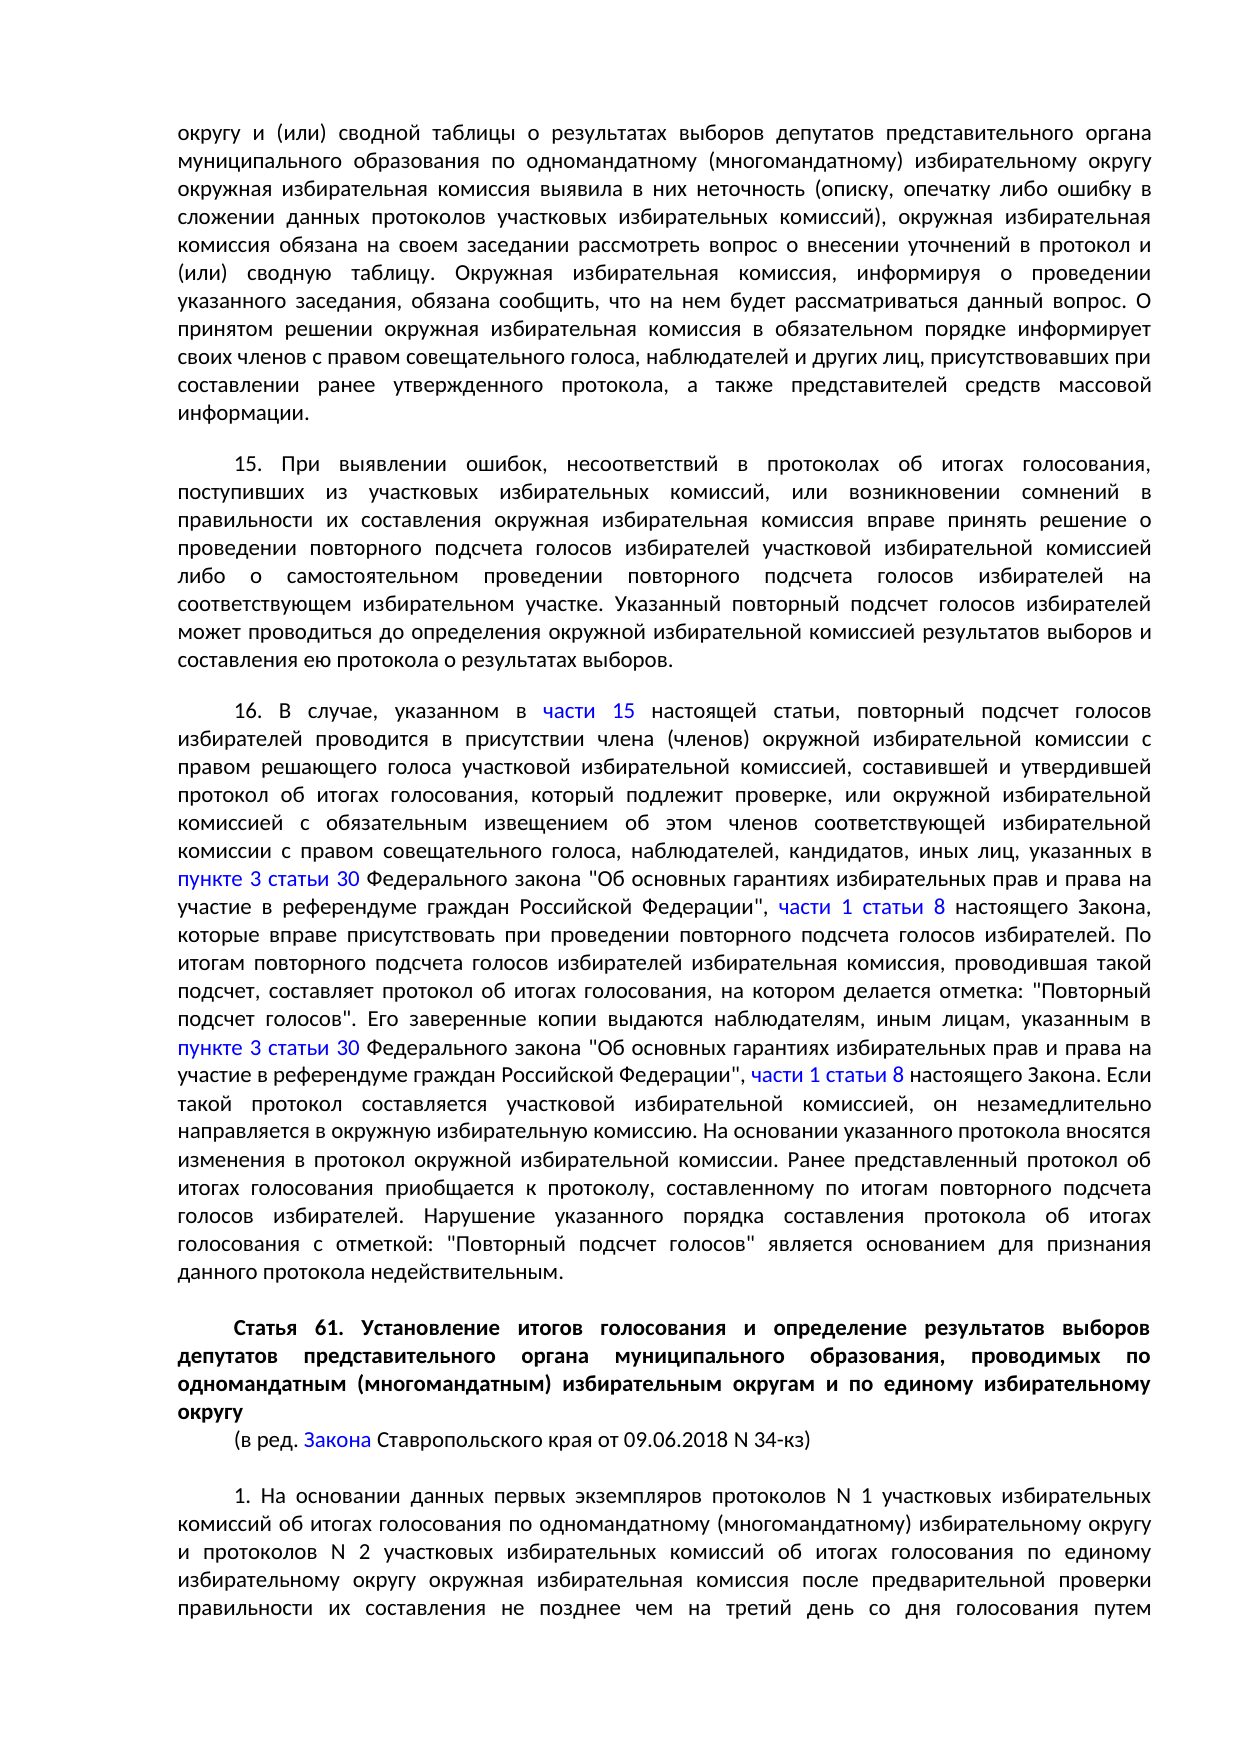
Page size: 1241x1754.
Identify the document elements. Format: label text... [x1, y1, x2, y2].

text 16. В случае, указанном в части 15 настоящей статьи, повторный подсчет голосов избирателей проводится в присутствии члена (членов) окружной избирательной комиссии с правом решающего голоса участковой избирательной комиссией, составившей и утвердившей протокол об итогах голосования, который подлежит проверке, или окружной избирательной комиссией с обязательным извещением об этом членов соответствующей избирательной комиссии с правом совещательного голоса, наблюдателей, кандидатов, иных лиц, указанных в пункте 3 статьи 30 Федерального закона "Об основных гарантиях избирательных прав и права на участие в референдуме граждан Российской Федерации", части 1 статьи 8 настоящего Закона, которые вправе присутствовать при проведении повторного подсчета голосов избирателей. По итогам повторного подсчета голосов избирателей избирательная комиссия, проводившая такой подсчет, составляет протокол об итогах голосования, на котором делается отметка: "Повторный подсчет голосов". Его заверенные копии выдаются наблюдателям, иным лицам, указанным в пункте 3 статьи 30 Федерального закона "Об основных гарантиях избирательных прав и права на участие в референдуме граждан Российской Федерации", части 1 статьи 8 настоящего Закона. Если такой протокол составляется участковой избирательной комиссией, он незамедлительно направляется в окружную избирательную комиссию. На основании указанного протокола вносятся изменения в протокол окружной избирательной комиссии. Ранее представленный протокол об итогах голосования приобщается к протоколу, составленному по итогам повторного подсчета голосов избирателей. Нарушение указанного порядка составления протокола об итогах голосования с отметкой: "Повторный подсчет голосов" является основанием для признания данного протокола недействительным. [177, 696, 1152, 1285]
text 15. При выявлении ошибок, несоответствий в протоколах об итогах голосования, поступивших из участковых избирательных комиссий, или возникновении сомнений в правильности их составления окружная избирательная комиссия вправе принять решение о проведении повторного подсчета голосов избирателей участковой избирательной комиссией либо о самостоятельном проведении повторного подсчета голосов избирателей на соответствующем избирательном участке. Указанный повторный подсчет голосов избирателей может проводиться до определения окружной избирательной комиссией результатов выборов и составления ею протокола о результатах выборов. [177, 449, 1152, 673]
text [177, 1481, 1152, 1621]
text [177, 118, 1152, 426]
text (в ред. Закона Ставропольского края от 09.06.2018 N 34-кз) [177, 1425, 1152, 1453]
title Статья 61. Установление итогов голосования и определение результатов выборов депутатов представительного органа муниципального образования, проводимых по одномандатным (многомандатным) избирательным округам и по единому избирательному округу [177, 1313, 1152, 1425]
